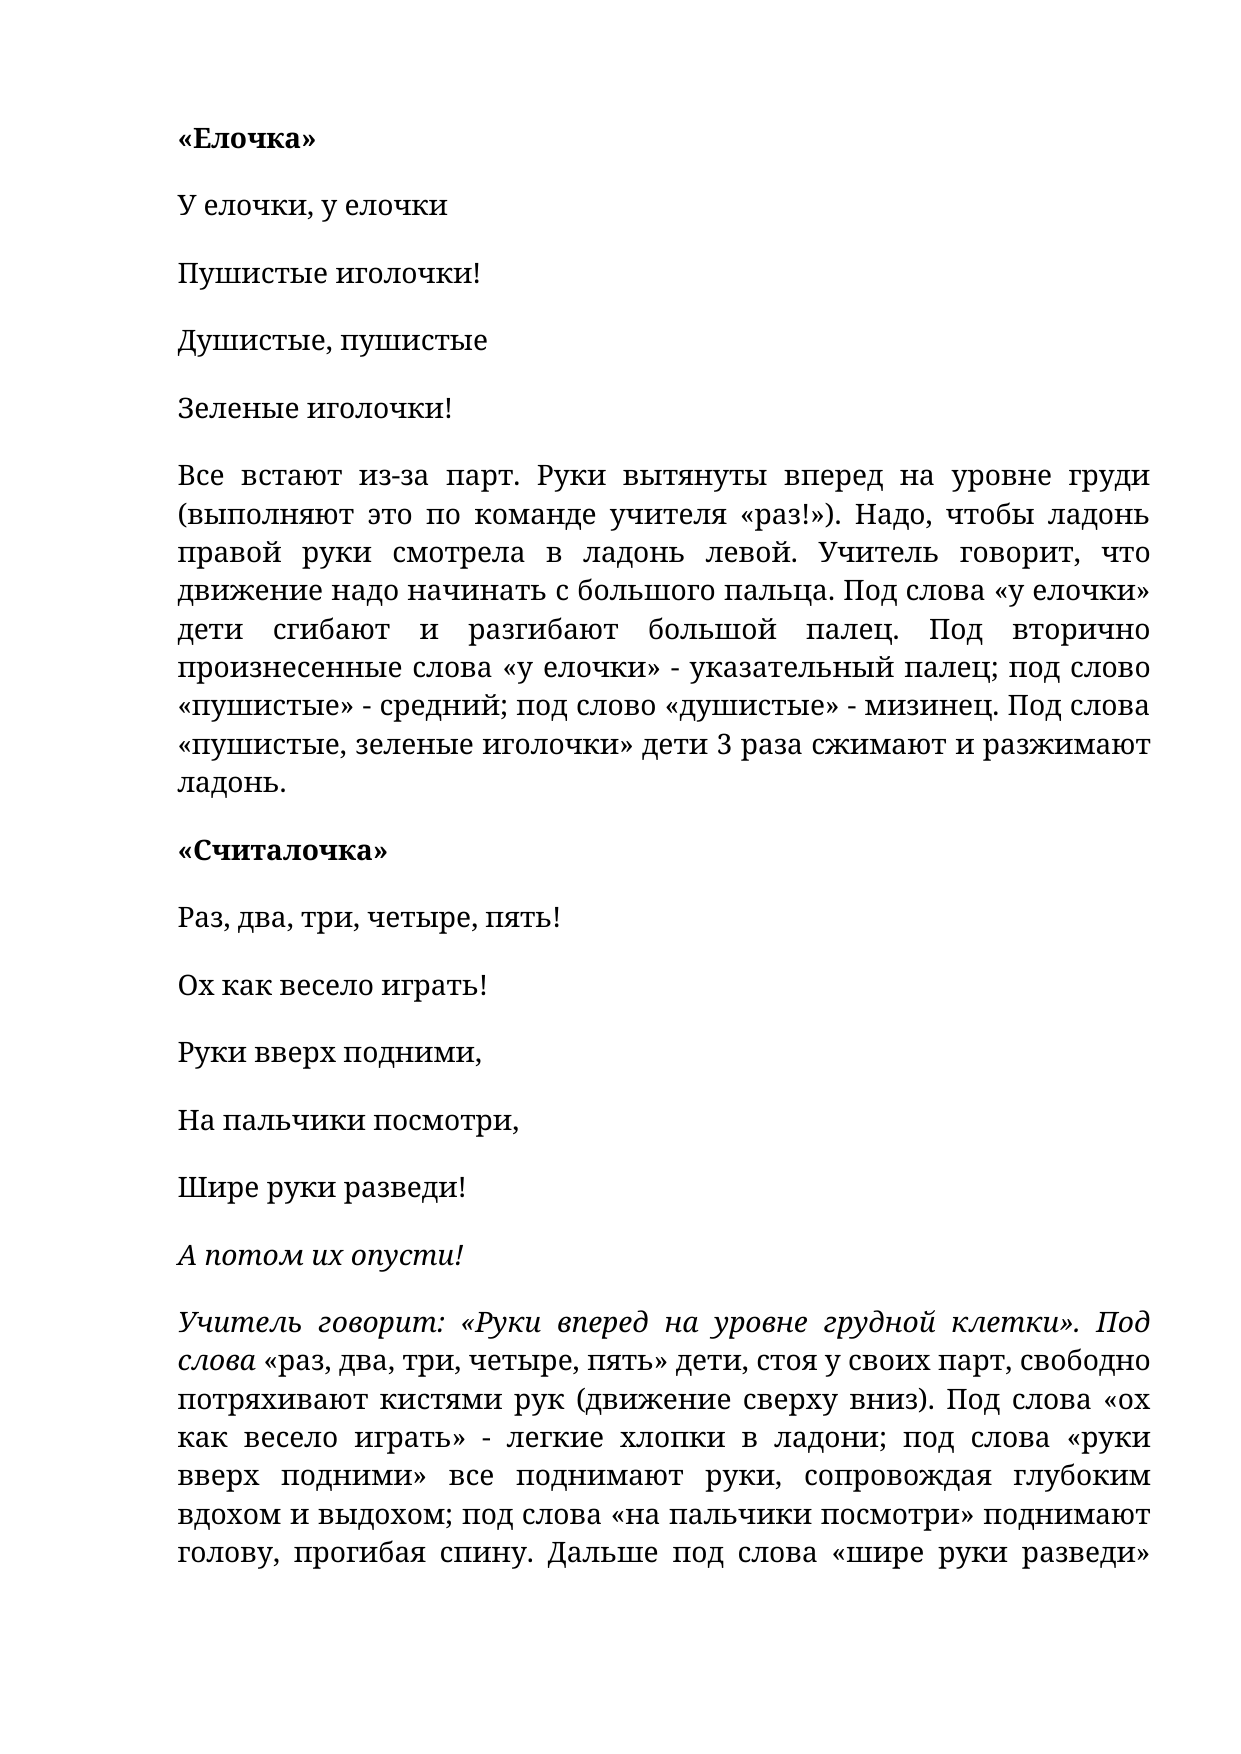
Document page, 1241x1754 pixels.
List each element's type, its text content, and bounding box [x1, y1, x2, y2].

text Душистые, пушистые [177, 321, 1152, 359]
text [177, 1302, 1152, 1571]
text «Считалочка» [177, 830, 1152, 868]
text Пушистые иголочки! [177, 253, 1152, 291]
text Руки вверх подними, [177, 1032, 1152, 1071]
text «Елочка» [177, 118, 1152, 156]
text У елочки, у елочки [177, 186, 1152, 224]
text На пальчики посмотри, [177, 1100, 1152, 1138]
text Ох как весело играть! [177, 965, 1152, 1003]
text Все встают из-за парт. Руки вытянуты вперед на уровне груди (выполняют это по команде учителя «раз!»). Надо, чтобы ладонь правой руки смотрела в ладонь левой. Учитель говорит, что движение надо начинать с большого пальца. Под слова «у елочки» дети сгибают и разгибают большой палец. Под вторично произнесенные слова «у елочки» - указательный палец; под слово «пушистые» - средний; под слово «душистые» - мизинец. Под слова «пушистые, зеленые иголочки» дети 3 раза сжимают и разжимают ладонь. [177, 456, 1152, 801]
text Шире руки разведи! [177, 1167, 1152, 1206]
text А потом их опусти! [177, 1235, 1152, 1273]
text Зеленые иголочки! [177, 388, 1152, 426]
text Раз, два, три, четыре, пять! [177, 897, 1152, 936]
